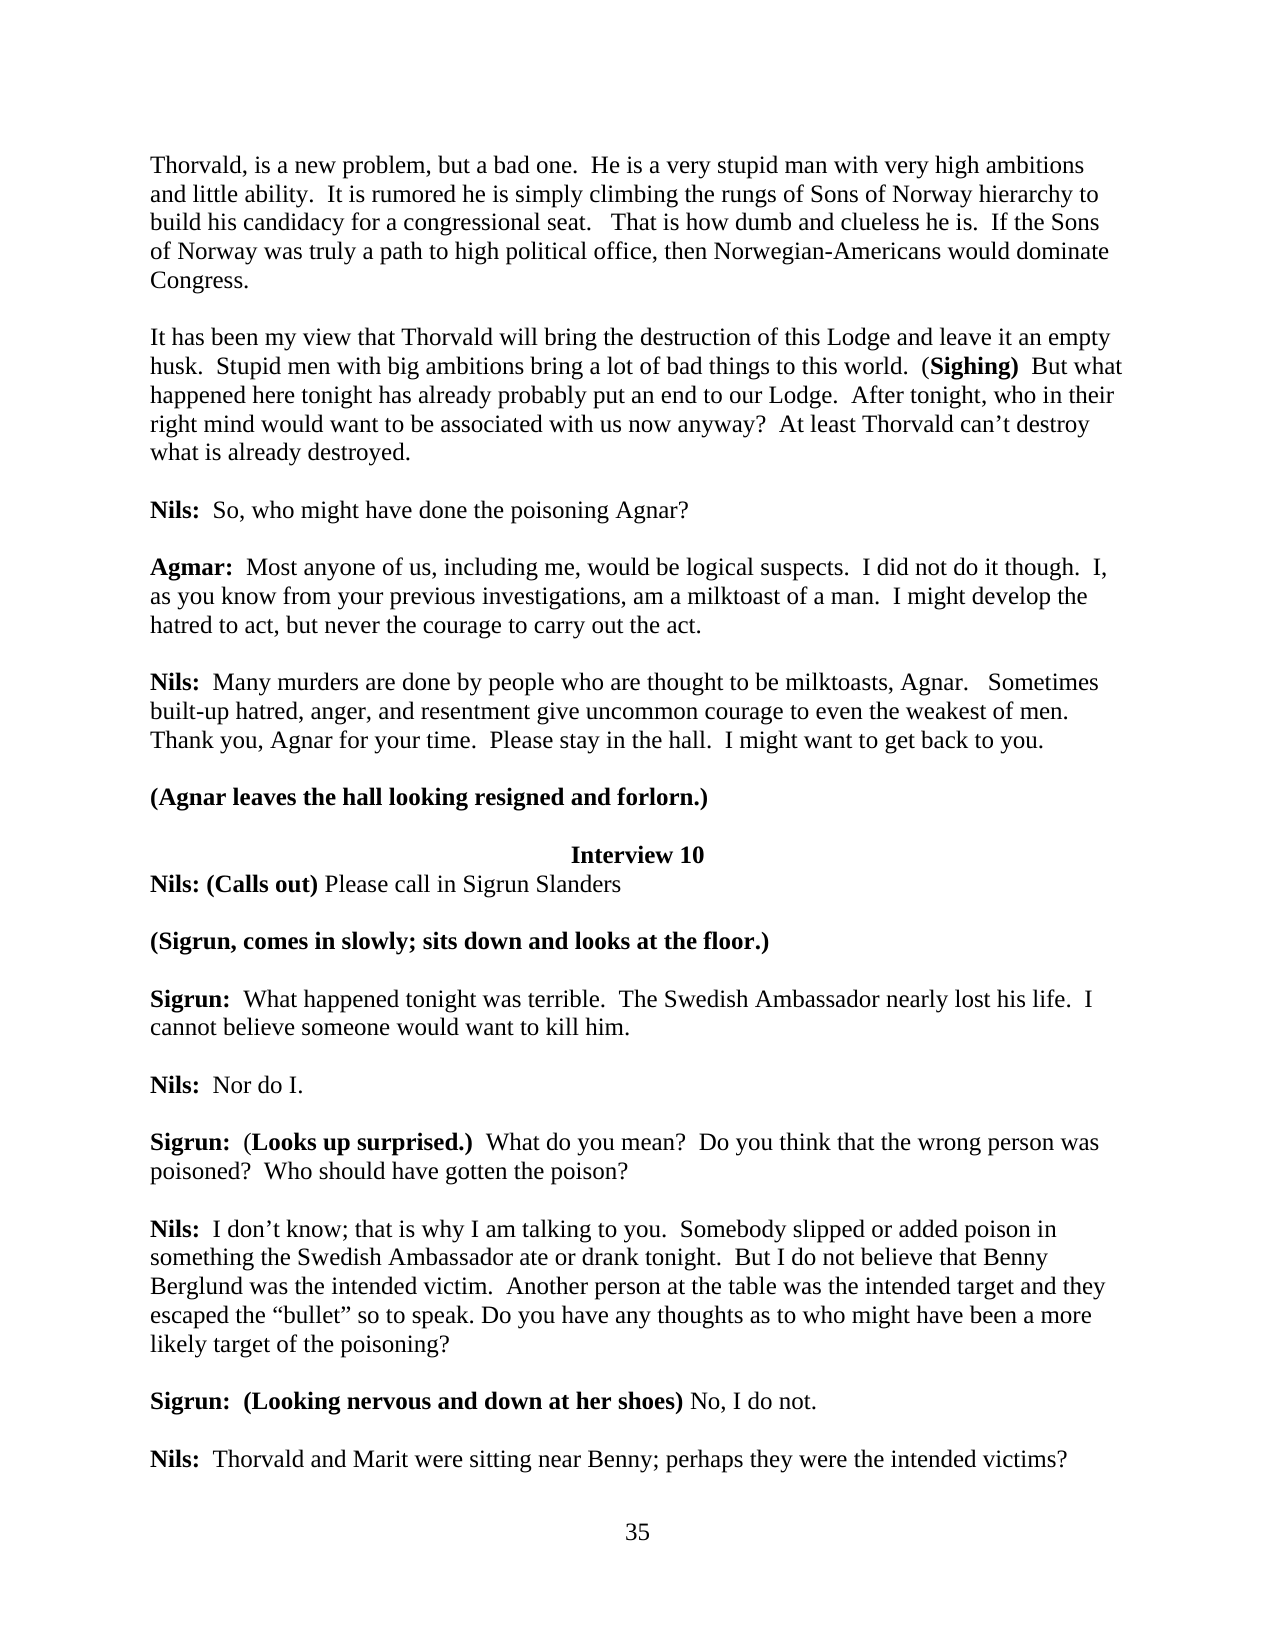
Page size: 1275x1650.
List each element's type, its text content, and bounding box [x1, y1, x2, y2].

text Sigrun: What happened tonight was terrible. The Swedish Ambassador nearly lost his life. I cannot believe someone would want to kill him. [150, 984, 1125, 1041]
text Agmar: Most anyone of us, including me, would be logical suspects. I did not do it though. I, as you know from your previous investigations, am a milktoast of a man. I might develop the hatred to act, but never the courage to carry out the act. [150, 552, 1125, 639]
text (Agnar leaves the hall looking resigned and forlorn.) [150, 782, 1125, 811]
text Nils: So, who might have done the poisoning Agnar? [150, 495, 1125, 524]
text Nils: I don’t know; that is why I am talking to you. Somebody slipped or added poison in something the Swedish Ambassador ate or drank tonight. But I do not believe that Benny Berglund was the intended victim. Another person at the table was the intended target and they escaped the “bullet” so to speak. Do you have any thoughts as to who might have been a more likely target of the poisoning? [150, 1214, 1125, 1357]
text Nils: (Calls out) Please call in Sigrun Slanders [150, 869, 1125, 897]
text It has been my view that Thorvald will bring the destruction of this Lodge and leave it an empty husk. Stupid men with big ambitions bring a lot of bad things to this world. (Sighing) But what happened here tonight has already probably put an end to our Lodge. After tonight, who in their right mind would want to be associated with us now anyway? At least Thorvald can’t destroy what is already destroyed. [150, 322, 1125, 466]
text Sigrun: (Looking nervous and down at her shoes) No, I do not. [150, 1386, 1125, 1415]
text Nils: Thorvald and Marit were sitting near Benny; perhaps they were the intended victims? [150, 1444, 1125, 1472]
text Thorvald, is a new problem, but a bad one. He is a very stupid man with very high ambitions and little ability. It is rumored he is simply climbing the rungs of Sons of Norway hierarchy to build his candidacy for a congressional seat. That is how dumb and clueless he is. If the Sons of Norway was truly a path to high political office, then Norwegian-Americans would dominate Congress. [150, 150, 1125, 294]
text Nils: Nor do I. [150, 1070, 1125, 1099]
text Interview 10 [150, 840, 1125, 869]
text Nils: Many murders are done by people who are thought to be milktoasts, Agnar. Sometimes built-up hatred, anger, and resentment give uncommon courage to even the weakest of men. [150, 667, 1125, 725]
text Thank you, Agnar for your time. Please stay in the hall. I might want to get back to you. [150, 725, 1125, 754]
text Sigrun: (Looks up surprised.) What do you mean? Do you think that the wrong person was poisoned? Who should have gotten the poison? [150, 1127, 1125, 1185]
text (Sigrun, comes in slowly; sits down and looks at the floor.) [150, 926, 1125, 955]
